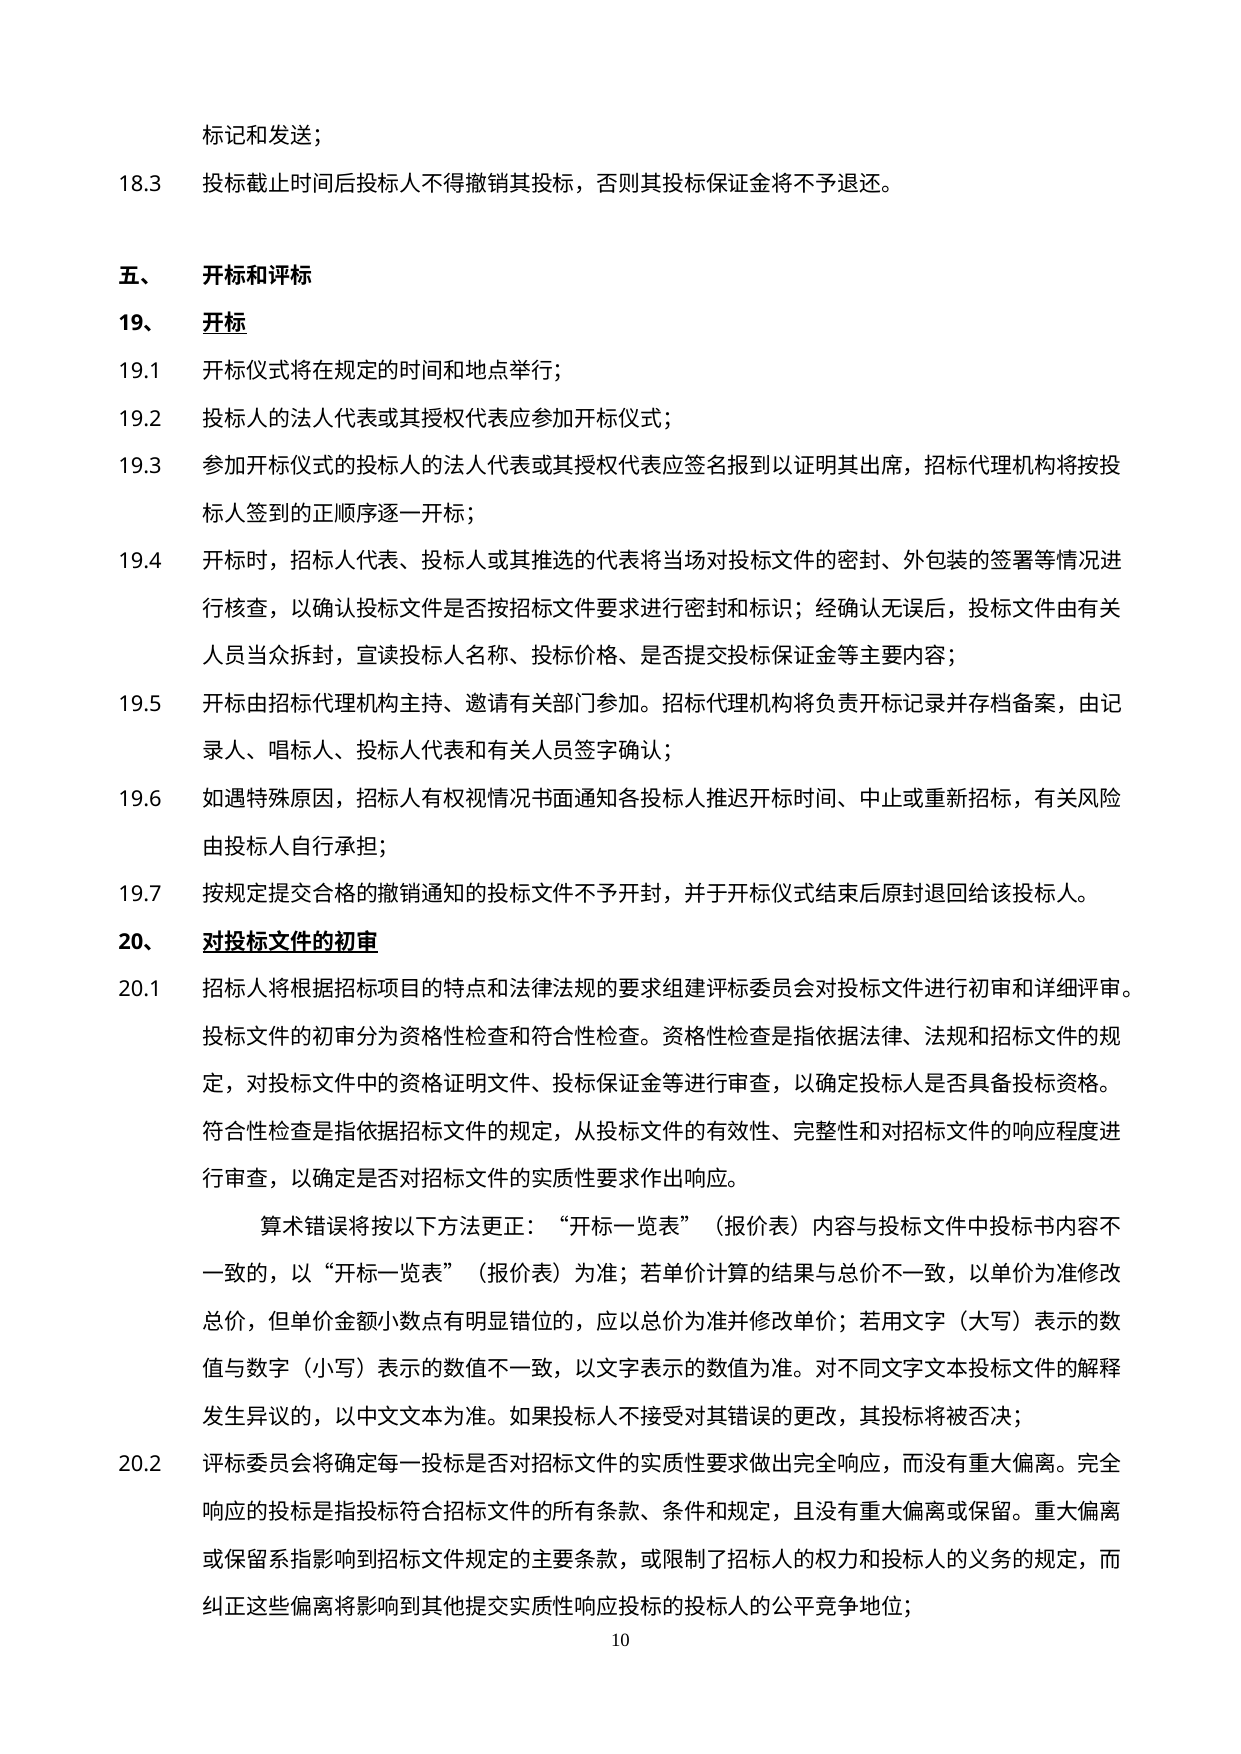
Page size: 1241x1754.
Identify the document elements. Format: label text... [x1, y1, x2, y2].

text 19.3 参加开标仪式的投标人的法人代表或其授权代表应签名报到以证明其出席，招标代理机构将按投标人签到的正顺序逐一开标； [118, 448, 1122, 527]
subtitle 五、 开标和评标 [118, 258, 1122, 289]
text 19.5 开标由招标代理机构主持、邀请有关部门参加。招标代理机构将负责开标记录并存档备案，由记录人、唱标人、投标人代表和有关人员签字确认； [118, 686, 1122, 765]
text 19.2 投标人的法人代表或其授权代表应参加开标仪式； [118, 401, 1122, 432]
subtitle 20、 对投标文件的初审 [118, 924, 1122, 956]
text 算术错误将按以下方法更正：“开标一览表”（报价表）内容与投标文件中投标书内容不一致的，以“开标一览表”（报价表）为准；若单价计算的结果与总价不一致，以单价为准修改总价，但单价金额小数点有明显错位的，应以总价为准并修改单价；若用文字（大写）表示的数值与数字（小写）表示的数值不一致，以文字表示的数值为准。对不同文字文本投标文件的解释发生异议的，以中文文本为准。如果投标人不接受对其错误的更改，其投标将被否决； [203, 1209, 1122, 1431]
text 19.7 按规定提交合格的撤销通知的投标文件不予开封，并于开标仪式结束后原封退回给该投标人。 [118, 876, 1122, 908]
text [118, 118, 1122, 150]
text 20.1 招标人将根据招标项目的特点和法律法规的要求组建评标委员会对投标文件进行初审和详细评审。投标文件的初审分为资格性检查和符合性检查。资格性检查是指依据法律、法规和招标文件的规定，对投标文件中的资格证明文件、投标保证金等进行审查，以确定投标人是否具备投标资格。符合性检查是指依据招标文件的规定，从投标文件的有效性、完整性和对招标文件的响应程度进行审查，以确定是否对招标文件的实质性要求作出响应。 [118, 971, 1122, 1193]
text 18.3 投标截止时间后投标人不得撤销其投标，否则其投标保证金将不予退还。 [118, 166, 1122, 197]
text 19.6 如遇特殊原因，招标人有权视情况书面通知各投标人推迟开标时间、中止或重新招标，有关风险由投标人自行承担； [118, 781, 1122, 860]
text 19.1 开标仪式将在规定的时间和地点举行； [118, 353, 1122, 385]
text 19.4 开标时，招标人代表、投标人或其推选的代表将当场对投标文件的密封、外包装的签署等情况进行核查，以确认投标文件是否按招标文件要求进行密封和标识；经确认无误后，投标文件由有关人员当众拆封，宣读投标人名称、投标价格、是否提交投标保证金等主要内容； [118, 543, 1122, 670]
text 20.2 评标委员会将确定每一投标是否对招标文件的实质性要求做出完全响应，而没有重大偏离。完全响应的投标是指投标符合招标文件的所有条款、条件和规定，且没有重大偏离或保留。重大偏离或保留系指影响到招标文件规定的主要条款，或限制了招标人的权力和投标人的义务的规定，而纠正这些偏离将影响到其他提交实质性响应投标的投标人的公平竞争地位； [118, 1446, 1122, 1621]
subtitle 19、 开标 [118, 305, 1122, 337]
